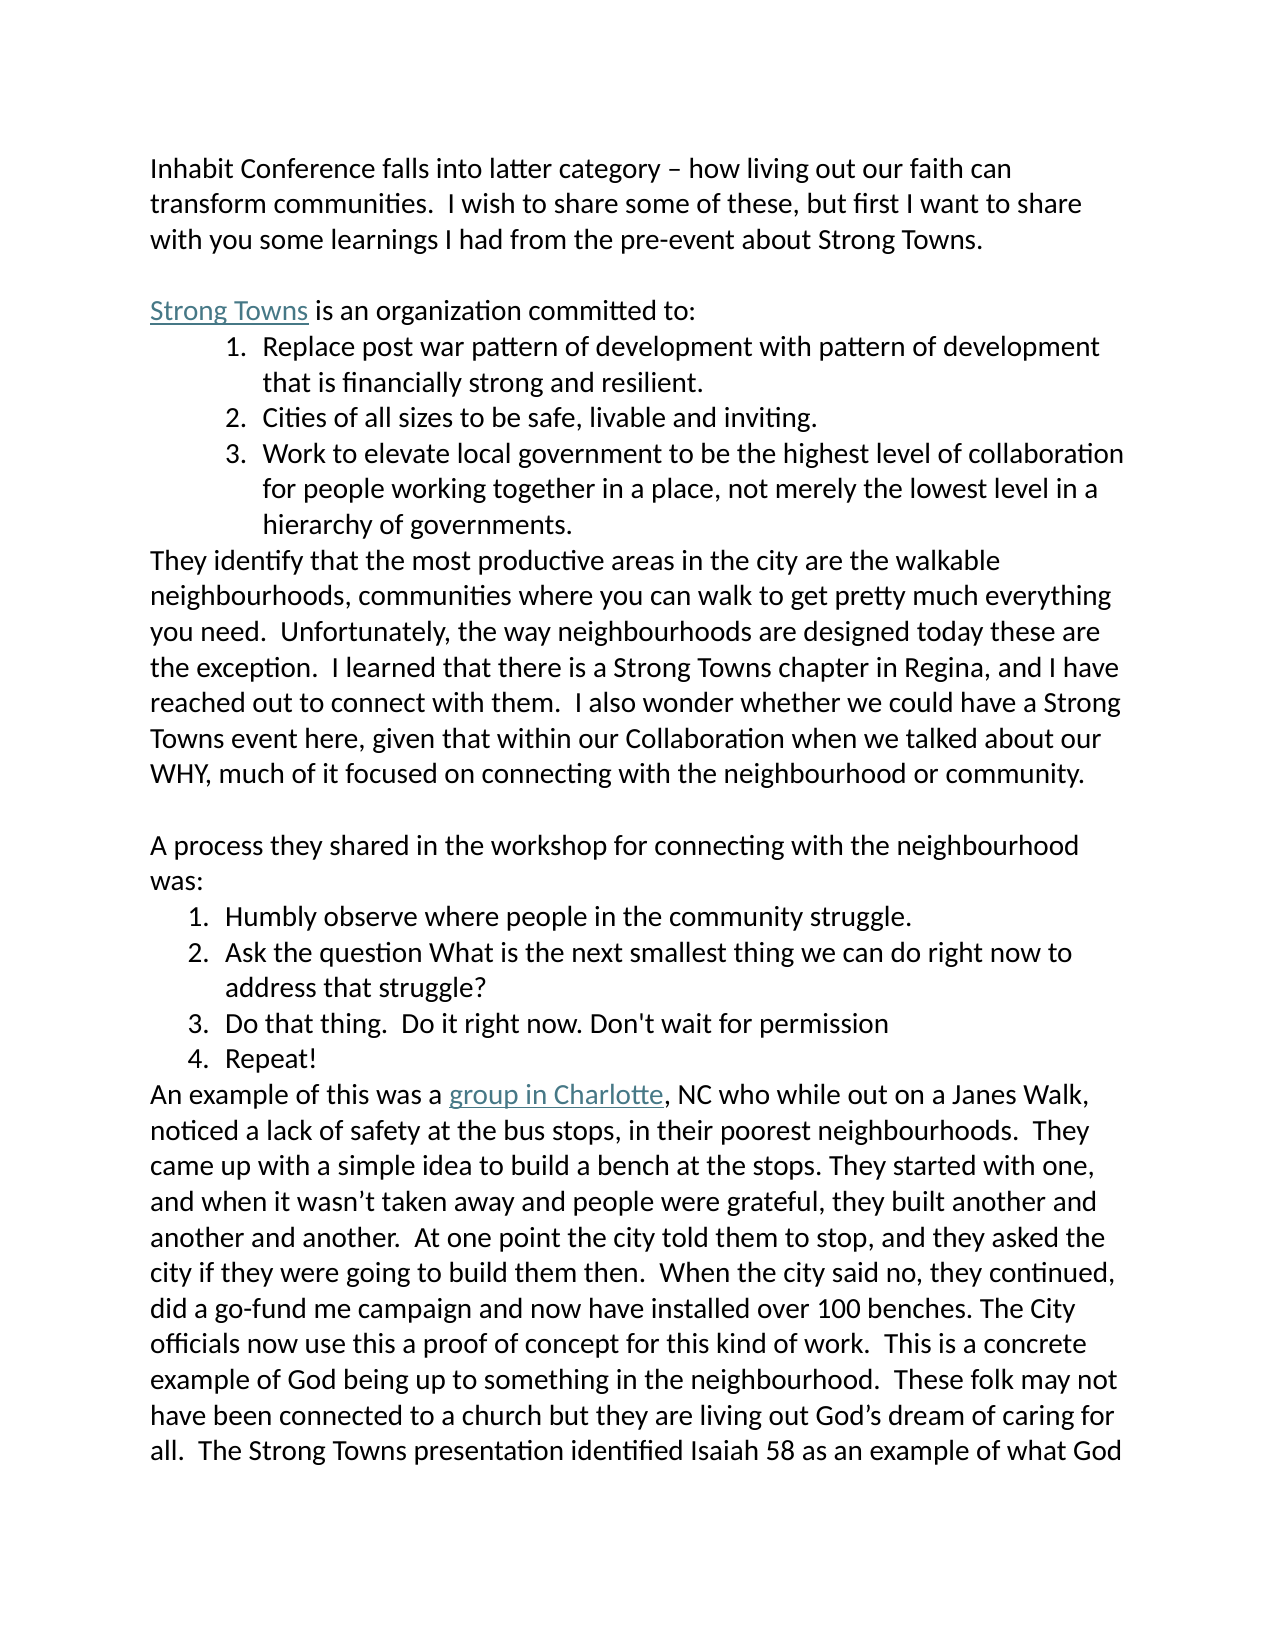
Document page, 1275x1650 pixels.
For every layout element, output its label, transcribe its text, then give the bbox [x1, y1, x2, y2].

list Replace post war pattern of development with pattern of development that is financially strong and resilient. [225, 328, 1125, 399]
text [150, 1076, 1125, 1468]
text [150, 150, 1125, 257]
list Ask the question What is the next smallest thing we can do right now to address that struggle? [187, 934, 1125, 1005]
list Repeat! [187, 1041, 1125, 1076]
text They identify that the most productive areas in the city are the walkable neighbourhoods, communities where you can walk to get pretty much everything you need. Unfortunately, the way neighbourhoods are designed today these are the exception. I learned that there is a Strong Towns chapter in Regina, and I have reached out to connect with them. I also wonder whether we could have a Strong Towns event here, given that within our Collaboration when we talked about our WHY, much of it focused on connecting with the neighbourhood or community. [150, 542, 1125, 791]
text Strong Towns is an organization committed to: [150, 292, 1125, 328]
list Cities of all sizes to be safe, livable and inviting. [225, 399, 1125, 435]
text A process they shared in the workshop for connecting with the neighbourhood was: [150, 827, 1125, 898]
list Humbly observe where people in the community struggle. [187, 898, 1125, 934]
list Do that thing. Do it right now. Don't wait for permission [187, 1005, 1125, 1041]
list Work to elevate local government to be the highest level of collaboration for people working together in a place, not merely the lowest level in a hierarchy of governments. [225, 435, 1125, 542]
